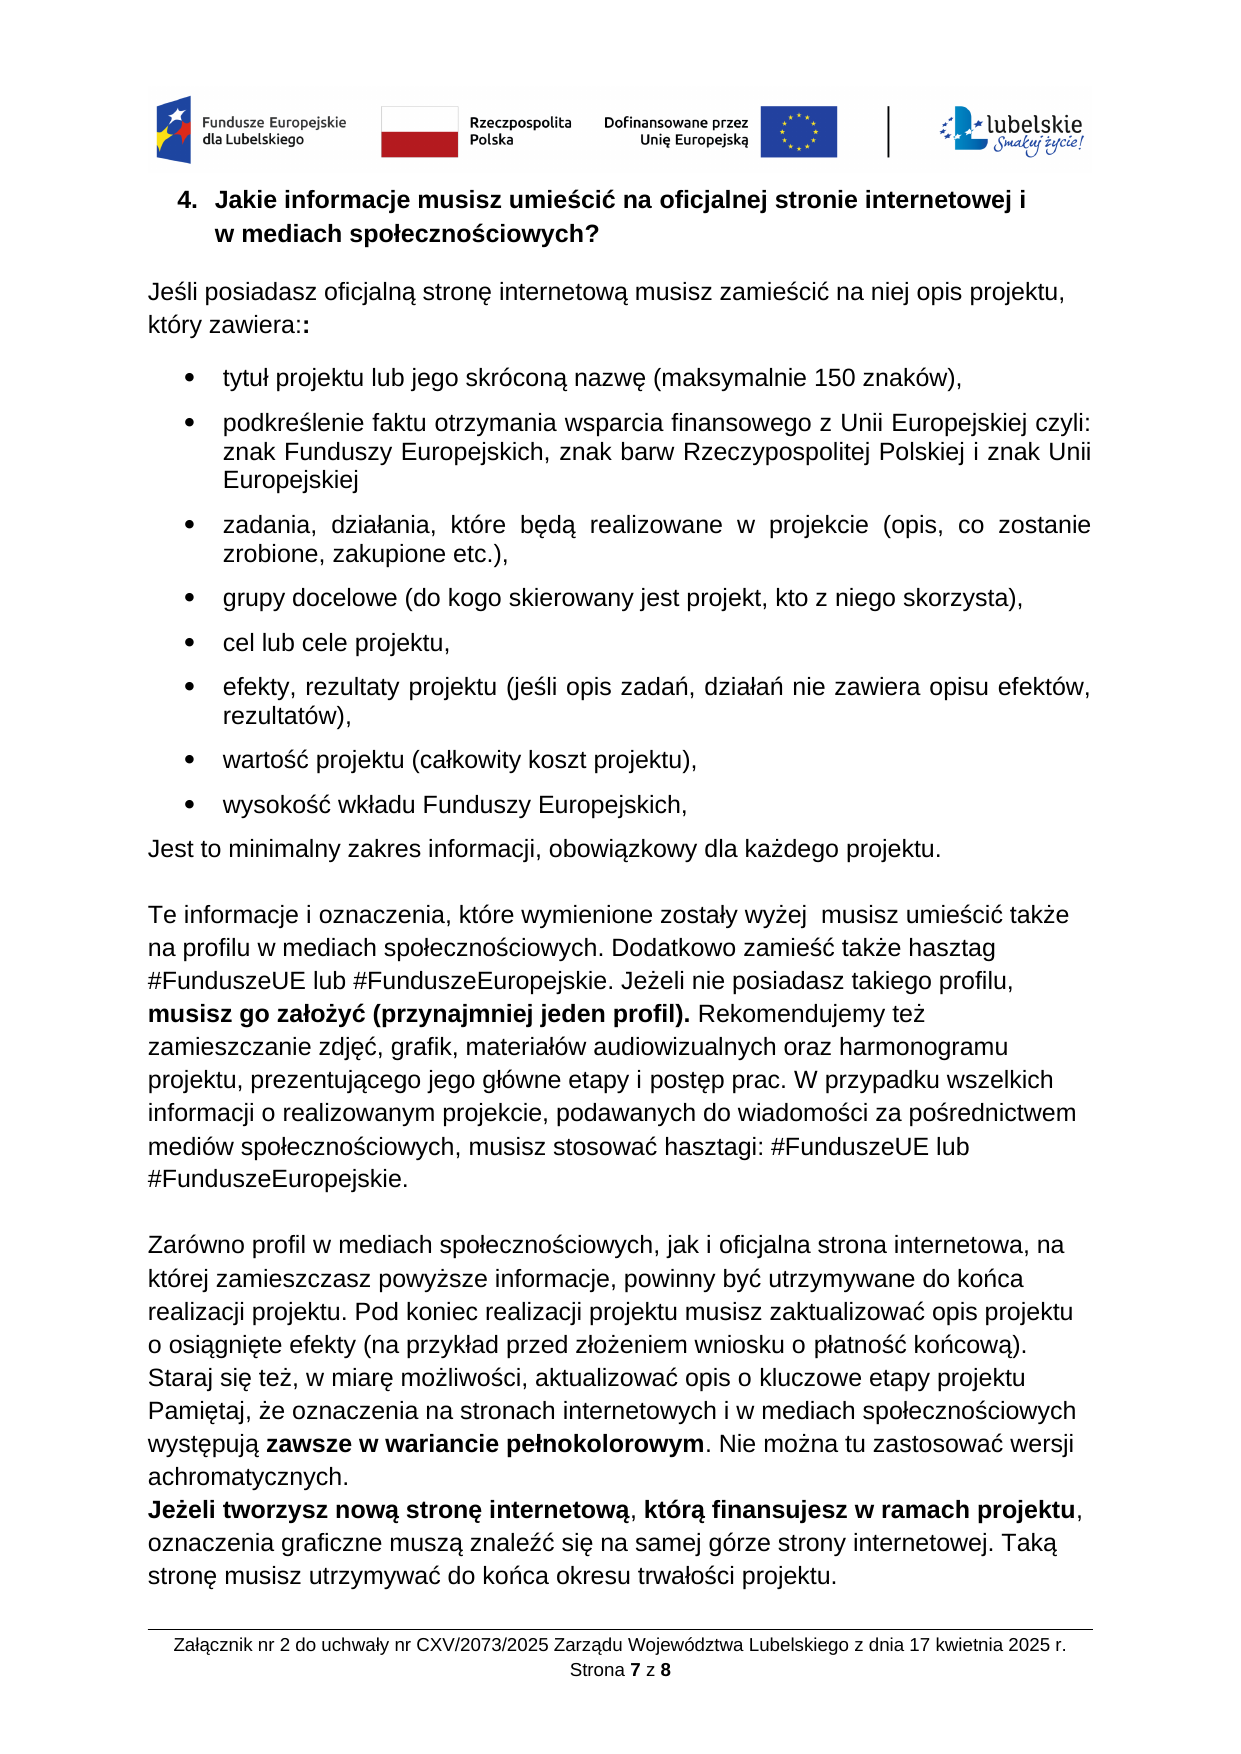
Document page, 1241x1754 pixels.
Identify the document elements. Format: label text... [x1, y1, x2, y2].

text Jeśli posiadasz oficjalną stronę internetową musisz zamieścić na niej opis projektu, który zawiera:: [148, 277, 1093, 338]
list cel lub cele projektu, [185, 628, 1093, 656]
list efekty, rezultaty projektu (jeśli opis zadań, działań nie zawiera opisu efektów, rezultatów), [185, 672, 1093, 730]
list wartość projektu (całkowity koszt projektu), [185, 745, 1093, 774]
list grupy docelowe (do kogo skierowany jest projekt, kto z niego skorzysta), [185, 583, 1093, 612]
text Jest to minimalny zakres informacji, obowiązkowy dla każdego projektu. [148, 834, 1093, 863]
list podkreślenie faktu otrzymania wsparcia finansowego z Unii Europejskiej czyli: znak Funduszy Europejskich, znak barw Rzeczypospolitej Polskiej i znak Unii Europejskiej [185, 408, 1093, 494]
text Pamiętaj, że oznaczenia na stronach internetowych i w mediach społecznościowych występują zawsze w wariancie pełnokolorowym. Nie można tu zastosować wersji achromatycznych. [148, 1396, 1093, 1490]
text Zarówno profil w mediach społecznościowych, jak i oficjalna strona internetowa, na której zamieszczasz powyższe informacje, powinny być utrzymywane do końca realizacji projektu. Pod koniec realizacji projektu musisz zaktualizować opis projektu o osiągnięte efekty (na przykład przed złożeniem wniosku o płatność końcową). Staraj się też, w miarę możliwości, aktualizować opis o kluczowe etapy projektu [148, 1231, 1093, 1391]
picture [147, 86, 1093, 173]
text Te informacje i oznaczenia, które wymienione zostały wyżej musisz umieścić także na profilu w mediach społecznościowych. Dodatkowo zamieść także hasztag #FunduszeUE lub #FunduszeEuropejskie. Jeżeli nie posiadasz takiego profilu, musisz go założyć (przynajmniej jeden profil). Rekomendujemy też zamieszczanie zdjęć, grafik, materiałów audiowizualnych oraz harmonogramu projektu, prezentującego jego główne etapy i postęp prac. W przypadku wszelkich informacji o realizowanym projekcie, podawanych do wiadomości za pośrednictwem mediów społecznościowych, musisz stosować hasztagi: #FunduszeUE lub #FunduszeEuropejskie. [148, 900, 1093, 1193]
subtitle Jakie informacje musisz umieścić na oficjalnej stronie internetowej i w mediach społecznościowych? [177, 186, 1093, 247]
text Jeżeli tworzysz nową stronę internetową, którą finansujesz w ramach projektu, oznaczenia graficzne muszą znaleźć się na samej górze strony internetowej. Taką stronę musisz utrzymywać do końca okresu trwałości projektu. [148, 1495, 1093, 1589]
list wysokość wkładu Funduszy Europejskich, [185, 790, 1093, 819]
list zadania, działania, które będą realizowane w projekcie (opis, co zostanie zrobione, zakupione etc.), [185, 510, 1093, 567]
list tytuł projektu lub jego skróconą nazwę (maksymalnie 150 znaków), [185, 363, 1093, 392]
